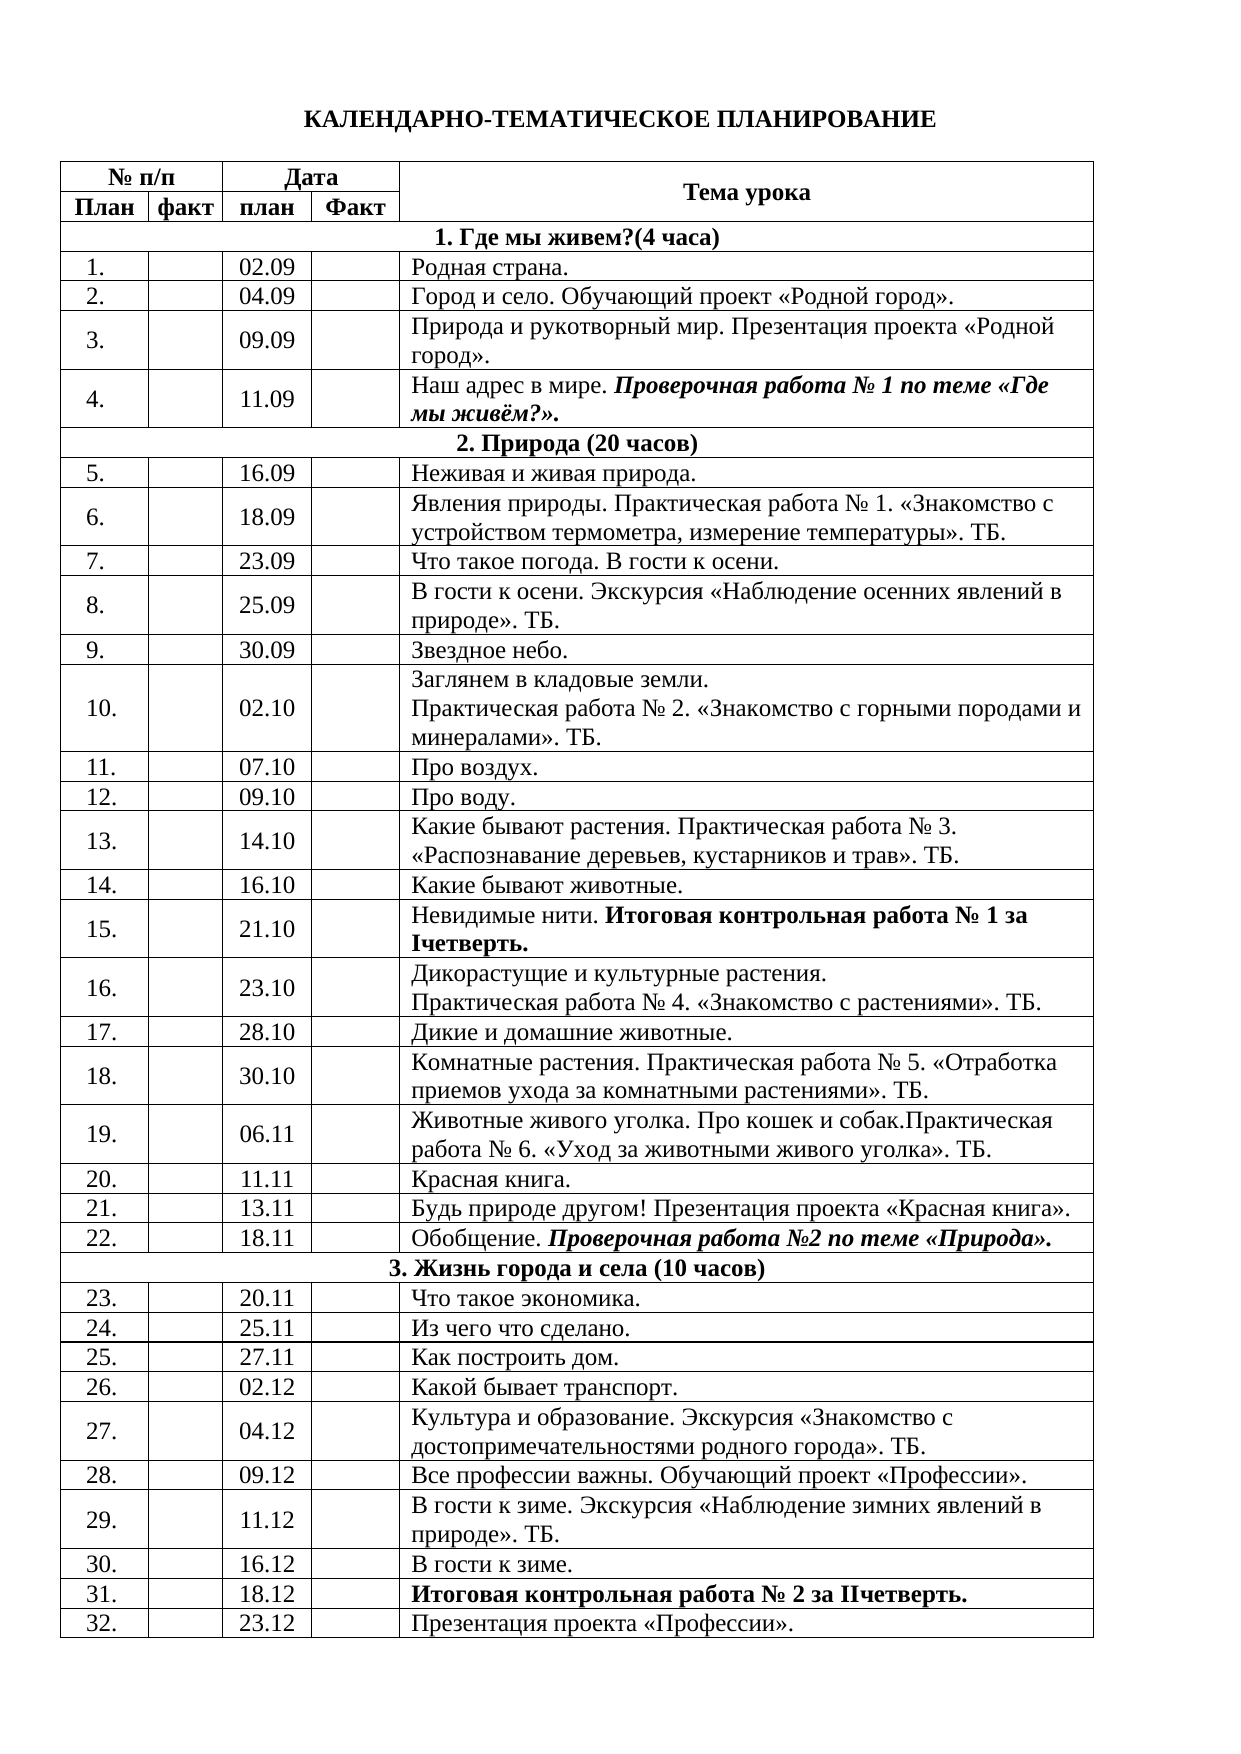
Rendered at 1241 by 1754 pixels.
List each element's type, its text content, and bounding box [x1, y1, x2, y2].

table_cell [312, 1313, 399, 1341]
table_cell 23.10 [223, 958, 311, 1016]
table_cell 07.10 [223, 752, 311, 781]
table_cell 11.11 [223, 1164, 311, 1192]
table_cell [61, 458, 148, 487]
table_cell [312, 281, 399, 310]
table_cell Заглянем в кладовые земли. Практическая работа № 2. «Знакомство с горными породами и минералами». ТБ. [400, 665, 1093, 751]
table_cell [312, 635, 399, 663]
table_cell [312, 576, 399, 634]
table_cell 23.12 [223, 1609, 311, 1637]
table_cell [149, 281, 222, 310]
table_cell 21.10 [223, 900, 311, 957]
table_cell 18.09 [223, 488, 311, 545]
table_cell 1. Где мы живем?(4 часа) [61, 222, 1093, 251]
table_cell [61, 1372, 148, 1401]
table_cell [149, 546, 222, 575]
table_cell [149, 1164, 222, 1192]
table_cell [149, 635, 222, 663]
table_cell [149, 458, 222, 487]
table_cell [61, 1313, 148, 1341]
table_cell факт [149, 192, 222, 221]
table_cell Про воздух. [400, 752, 1093, 781]
table_cell [149, 488, 222, 545]
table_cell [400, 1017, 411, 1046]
table_cell [149, 1223, 222, 1252]
table_cell [61, 1343, 148, 1371]
table_cell [312, 1579, 399, 1607]
table_cell [312, 782, 399, 810]
table_cell [61, 1402, 148, 1459]
table_cell [61, 958, 148, 1016]
table_cell [61, 1609, 148, 1637]
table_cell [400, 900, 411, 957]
table_cell [61, 635, 148, 663]
table_cell 23.09 [223, 546, 311, 575]
text КАЛЕНДАРНО-ТЕМАТИЧЕСКОЕ ПЛАНИРОВАНИЕ [75, 104, 1165, 132]
table_cell Презентация проекта «Профессии». [400, 1609, 1093, 1637]
table_cell [149, 576, 222, 634]
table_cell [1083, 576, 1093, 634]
table_cell 04.09 [223, 281, 311, 310]
table_cell [61, 1549, 148, 1578]
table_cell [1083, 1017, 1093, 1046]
table_cell [312, 458, 399, 487]
table_cell 09.09 [223, 311, 311, 369]
table_cell 18.12 [223, 1579, 311, 1607]
table_cell Город и село. Обучающий проект «Родной город». [400, 281, 1093, 310]
table_cell 2. Природа (20 часов) [61, 428, 1093, 457]
table_cell Красная книга. [400, 1164, 1093, 1192]
table_cell [149, 1461, 222, 1489]
table_cell 30.09 [223, 635, 311, 663]
table_cell [149, 1017, 222, 1046]
table_cell [149, 752, 222, 781]
table_cell [149, 958, 222, 1016]
table_cell [61, 782, 148, 810]
table_cell В гости к зиме. Экскурсия «Наблюдение зимних явлений в природе». ТБ. [400, 1490, 1093, 1548]
table_cell план [223, 192, 311, 221]
table_cell Будь природе другом! Презентация проекта «Красная книга». [400, 1194, 1093, 1222]
table_cell 25.11 [223, 1313, 311, 1341]
table_cell [149, 311, 222, 369]
table_cell [312, 1490, 399, 1548]
table_cell [149, 665, 222, 751]
table_cell Какие бывают животные. [400, 870, 1093, 899]
table_cell [149, 1402, 222, 1459]
table_cell Итоговая контрольная работа № 2 за IIчетверть. [400, 1579, 1093, 1607]
table_cell [312, 1223, 399, 1252]
table_header Тема урока [400, 162, 1093, 221]
table_cell [61, 311, 148, 369]
table_cell Из чего что сделано. [400, 1313, 1093, 1341]
table_cell Родная страна. [400, 252, 1093, 280]
table_cell Дикорастущие и культурные растения. Практическая работа № 4. «Знакомство с растениями». ТБ. [400, 958, 1093, 1016]
table_cell 16.12 [223, 1549, 311, 1578]
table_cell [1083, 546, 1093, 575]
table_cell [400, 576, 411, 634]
table_cell [61, 752, 148, 781]
table_cell Природа и рукотворный мир. Презентация проекта «Родной город». [400, 311, 1093, 369]
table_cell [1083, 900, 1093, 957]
table_cell [312, 811, 399, 869]
table_header № п/п [61, 162, 222, 191]
table_cell [312, 546, 399, 575]
table_cell [149, 1372, 222, 1401]
table_cell План [61, 192, 148, 221]
table_cell [149, 1579, 222, 1607]
table_cell [61, 1017, 148, 1046]
table_cell Животные живого уголка. Про кошек и собак.Практическая работа № 6. «Уход за животными живого уголка». ТБ. [400, 1105, 1093, 1163]
table_cell [61, 1461, 148, 1489]
table_cell [61, 370, 148, 427]
table_cell Явления природы. Практическая работа № 1. «Знакомство с устройством термометра, измерение температуры». ТБ. [400, 488, 1093, 545]
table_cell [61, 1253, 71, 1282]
table_cell [61, 1223, 148, 1252]
table_cell Все профессии важны. Обучающий проект «Профессии». [400, 1461, 1093, 1489]
table_cell [312, 1549, 399, 1578]
table_cell [149, 1105, 222, 1163]
table_cell [312, 752, 399, 781]
table_cell [312, 1105, 399, 1163]
table_cell [61, 811, 148, 869]
table_cell [61, 1283, 148, 1312]
table_cell [61, 1047, 148, 1104]
table_cell 16.10 [223, 870, 311, 899]
table_cell [61, 281, 148, 310]
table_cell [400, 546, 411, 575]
table_header Дата [223, 162, 399, 191]
table_cell Неживая и живая природа. [400, 458, 1093, 487]
table_cell [312, 252, 399, 280]
table_cell [61, 488, 148, 545]
table_cell [149, 900, 222, 957]
table_cell [61, 900, 148, 957]
table_cell [149, 1490, 222, 1548]
table_cell 30.10 [223, 1047, 311, 1104]
table_cell [61, 576, 148, 634]
table_cell 14.10 [223, 811, 311, 869]
table_cell Наш адрес в мире. Проверочная работа № 1 по теме «Где мы живём?». [400, 370, 1093, 427]
table_cell [312, 370, 399, 427]
table_cell [312, 1343, 399, 1371]
table_cell [312, 488, 399, 545]
table_cell Как построить дом. [400, 1343, 1093, 1371]
table_cell [312, 1609, 399, 1637]
table_cell [61, 1194, 148, 1222]
table_cell 06.11 [223, 1105, 311, 1163]
table_cell [149, 1549, 222, 1578]
table_cell Культура и образование. Экскурсия «Знакомство с достопримечательностями родного города». ТБ. [400, 1402, 1093, 1459]
table_cell [149, 252, 222, 280]
table_cell [312, 900, 399, 957]
table_cell [149, 1609, 222, 1637]
table_cell Про воду. [400, 782, 1093, 810]
table_cell Какие бывают растения. Практическая работа № 3. «Распознавание деревьев, кустарников и трав». ТБ. [400, 811, 1093, 869]
table_cell [312, 1283, 399, 1312]
table_cell [149, 370, 222, 427]
table_cell Комнатные растения. Практическая работа № 5. «Отработка приемов ухода за комнатными растениями». ТБ. [400, 1047, 1093, 1104]
table_cell Обобщение. Проверочная работа №2 по теме «Природа». [400, 1223, 1093, 1252]
table_cell 09.12 [223, 1461, 311, 1489]
table_cell [312, 1461, 399, 1489]
table_cell Звездное небо. [400, 635, 1093, 663]
table_cell В гости к зиме. [400, 1549, 1093, 1578]
table_cell 09.10 [223, 782, 311, 810]
table_cell [149, 870, 222, 899]
table_cell [61, 1164, 148, 1192]
table_cell Факт [312, 192, 399, 221]
table_cell [61, 870, 148, 899]
table_cell [312, 1164, 399, 1192]
table_cell [312, 958, 399, 1016]
table_cell [61, 1105, 148, 1163]
table_cell 28.10 [223, 1017, 311, 1046]
table_cell [61, 1490, 148, 1548]
table_cell [149, 811, 222, 869]
table_cell [312, 311, 399, 369]
table_cell [61, 252, 148, 280]
table_cell 20.11 [223, 1283, 311, 1312]
table_cell [149, 1194, 222, 1222]
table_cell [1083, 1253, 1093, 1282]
table_cell [61, 546, 148, 575]
table_cell 11.09 [223, 370, 311, 427]
table_cell 04.12 [223, 1402, 311, 1459]
table_cell 25.09 [223, 576, 311, 634]
table_cell [149, 1343, 222, 1371]
table_cell [312, 665, 399, 751]
table_cell 27.11 [223, 1343, 311, 1371]
table_cell 02.12 [223, 1372, 311, 1401]
table_cell [149, 1283, 222, 1312]
table_cell 13.11 [223, 1194, 311, 1222]
table_cell [312, 1402, 399, 1459]
table_cell [149, 782, 222, 810]
table_cell 18.11 [223, 1223, 311, 1252]
table_cell [312, 870, 399, 899]
table_cell [312, 1047, 399, 1104]
table_cell [61, 665, 148, 751]
table_cell [149, 1313, 222, 1341]
table_cell 02.09 [223, 252, 311, 280]
table_cell [312, 1017, 399, 1046]
table_cell 02.10 [223, 665, 311, 751]
table_cell Что такое экономика. [400, 1283, 1093, 1312]
table_cell [61, 1579, 148, 1607]
table_cell Какой бывает транспорт. [400, 1372, 1093, 1401]
table_cell [312, 1194, 399, 1222]
table_cell 11.12 [223, 1490, 311, 1548]
table_cell [149, 1047, 222, 1104]
table_cell [312, 1372, 399, 1401]
table_cell 16.09 [223, 458, 311, 487]
